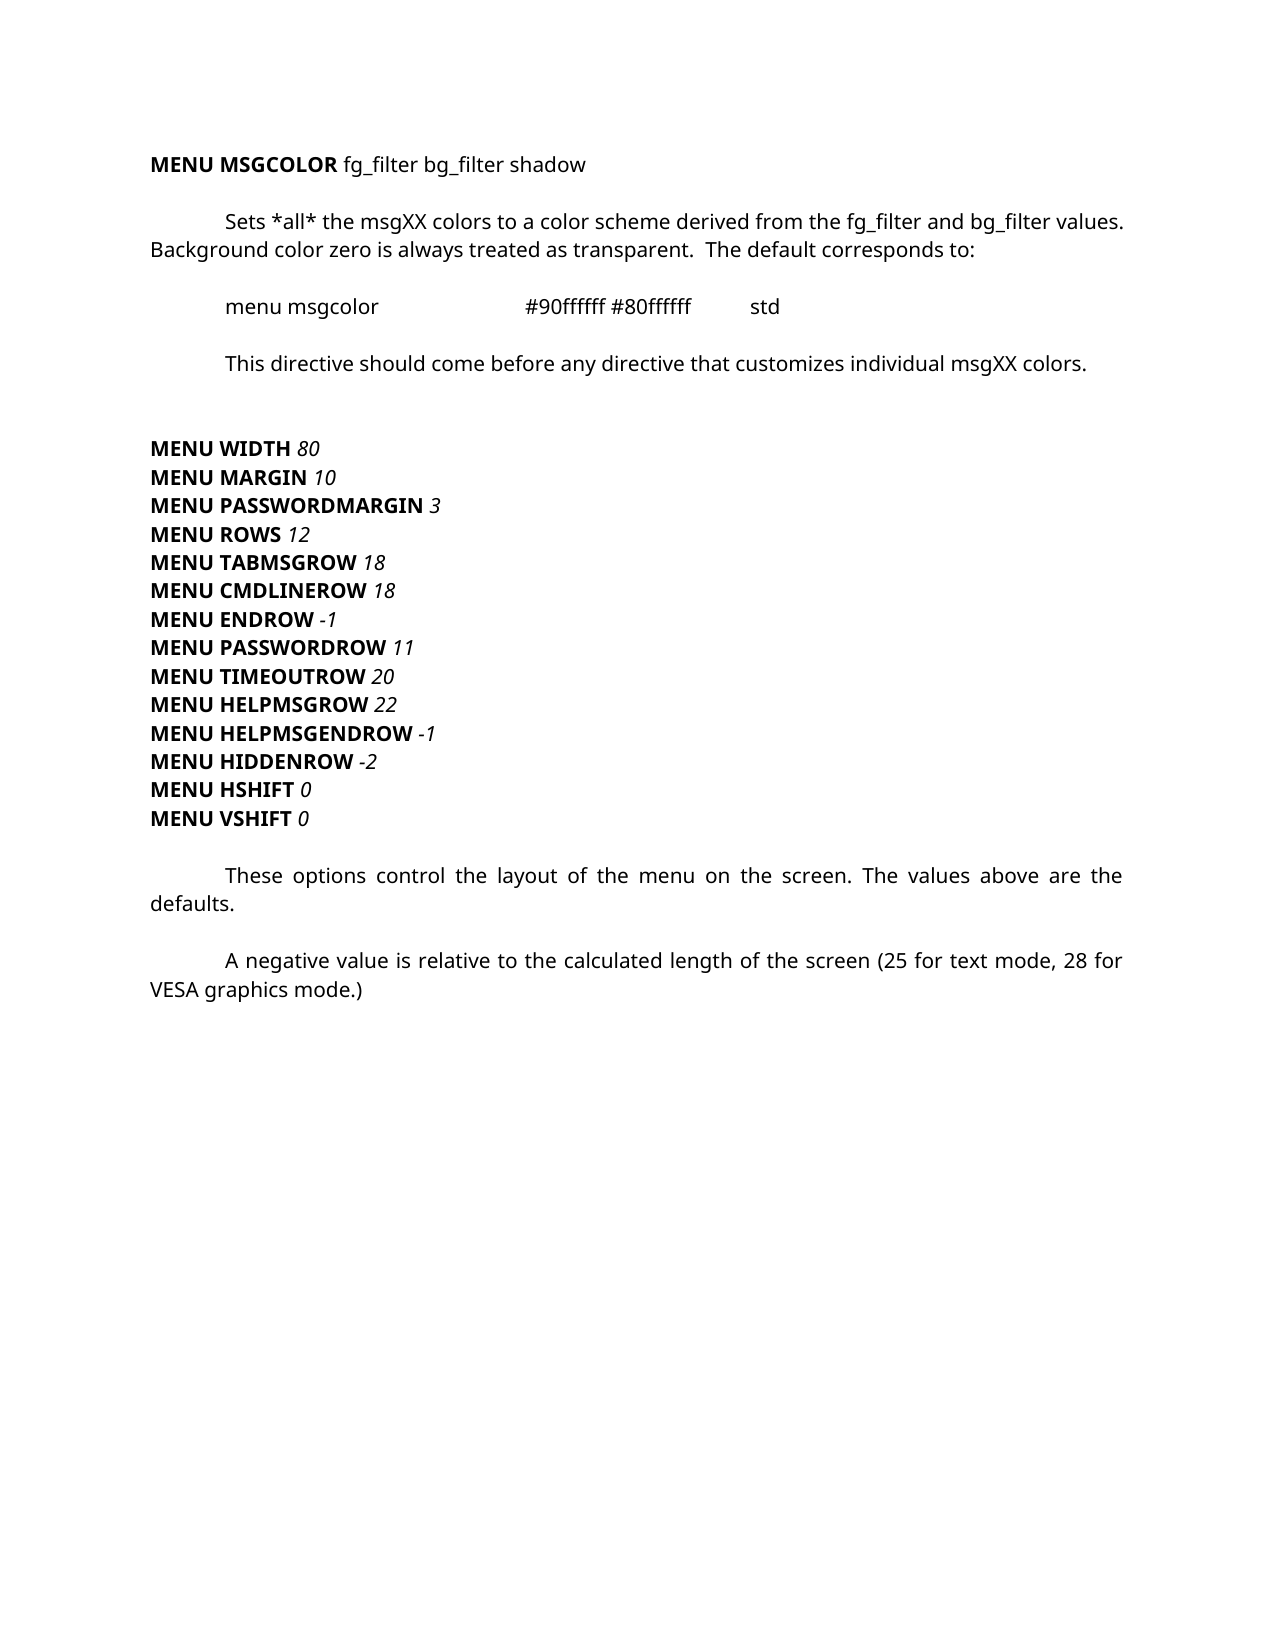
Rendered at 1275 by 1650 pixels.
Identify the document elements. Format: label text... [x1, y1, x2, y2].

text Sets *all* the msgXX colors to a color scheme derived from the fg_filter and bg_filter values. Background color zero is always treated as transparent. The default corresponds to: [150, 207, 1125, 264]
text MENU ENDROW -1 [150, 605, 1125, 633]
text MENU TIMEOUTROW 20 [150, 662, 1125, 690]
text MENU HSHIFT 0 [150, 776, 1125, 804]
text MENU HELPMSGROW 22 [150, 690, 1125, 719]
text MENU VSHIFT 0 [150, 804, 1125, 832]
text MENU MSGCOLOR fg_filter bg_filter shadow [150, 150, 1125, 178]
text MENU WIDTH 80 [150, 434, 1125, 463]
text MENU PASSWORDMARGIN 3 [150, 491, 1125, 520]
text MENU ROWS 12 [150, 520, 1125, 548]
text menu msgcolor #90ffffff #80ffffff std [150, 292, 1125, 321]
text MENU HIDDENROW -2 [150, 747, 1125, 776]
text These options control the layout of the menu on the screen. The values above are the defaults. [150, 861, 1125, 918]
text MENU HELPMSGENDROW -1 [150, 719, 1125, 747]
text This directive should come before any directive that customizes individual msgXX colors. [150, 349, 1125, 377]
text MENU PASSWORDROW 11 [150, 633, 1125, 662]
text A negative value is relative to the calculated length of the screen (25 for text mode, 28 for VESA graphics mode.) [150, 946, 1125, 1003]
text MENU MARGIN 10 [150, 463, 1125, 491]
text MENU TABMSGROW 18 [150, 548, 1125, 577]
text MENU CMDLINEROW 18 [150, 577, 1125, 605]
